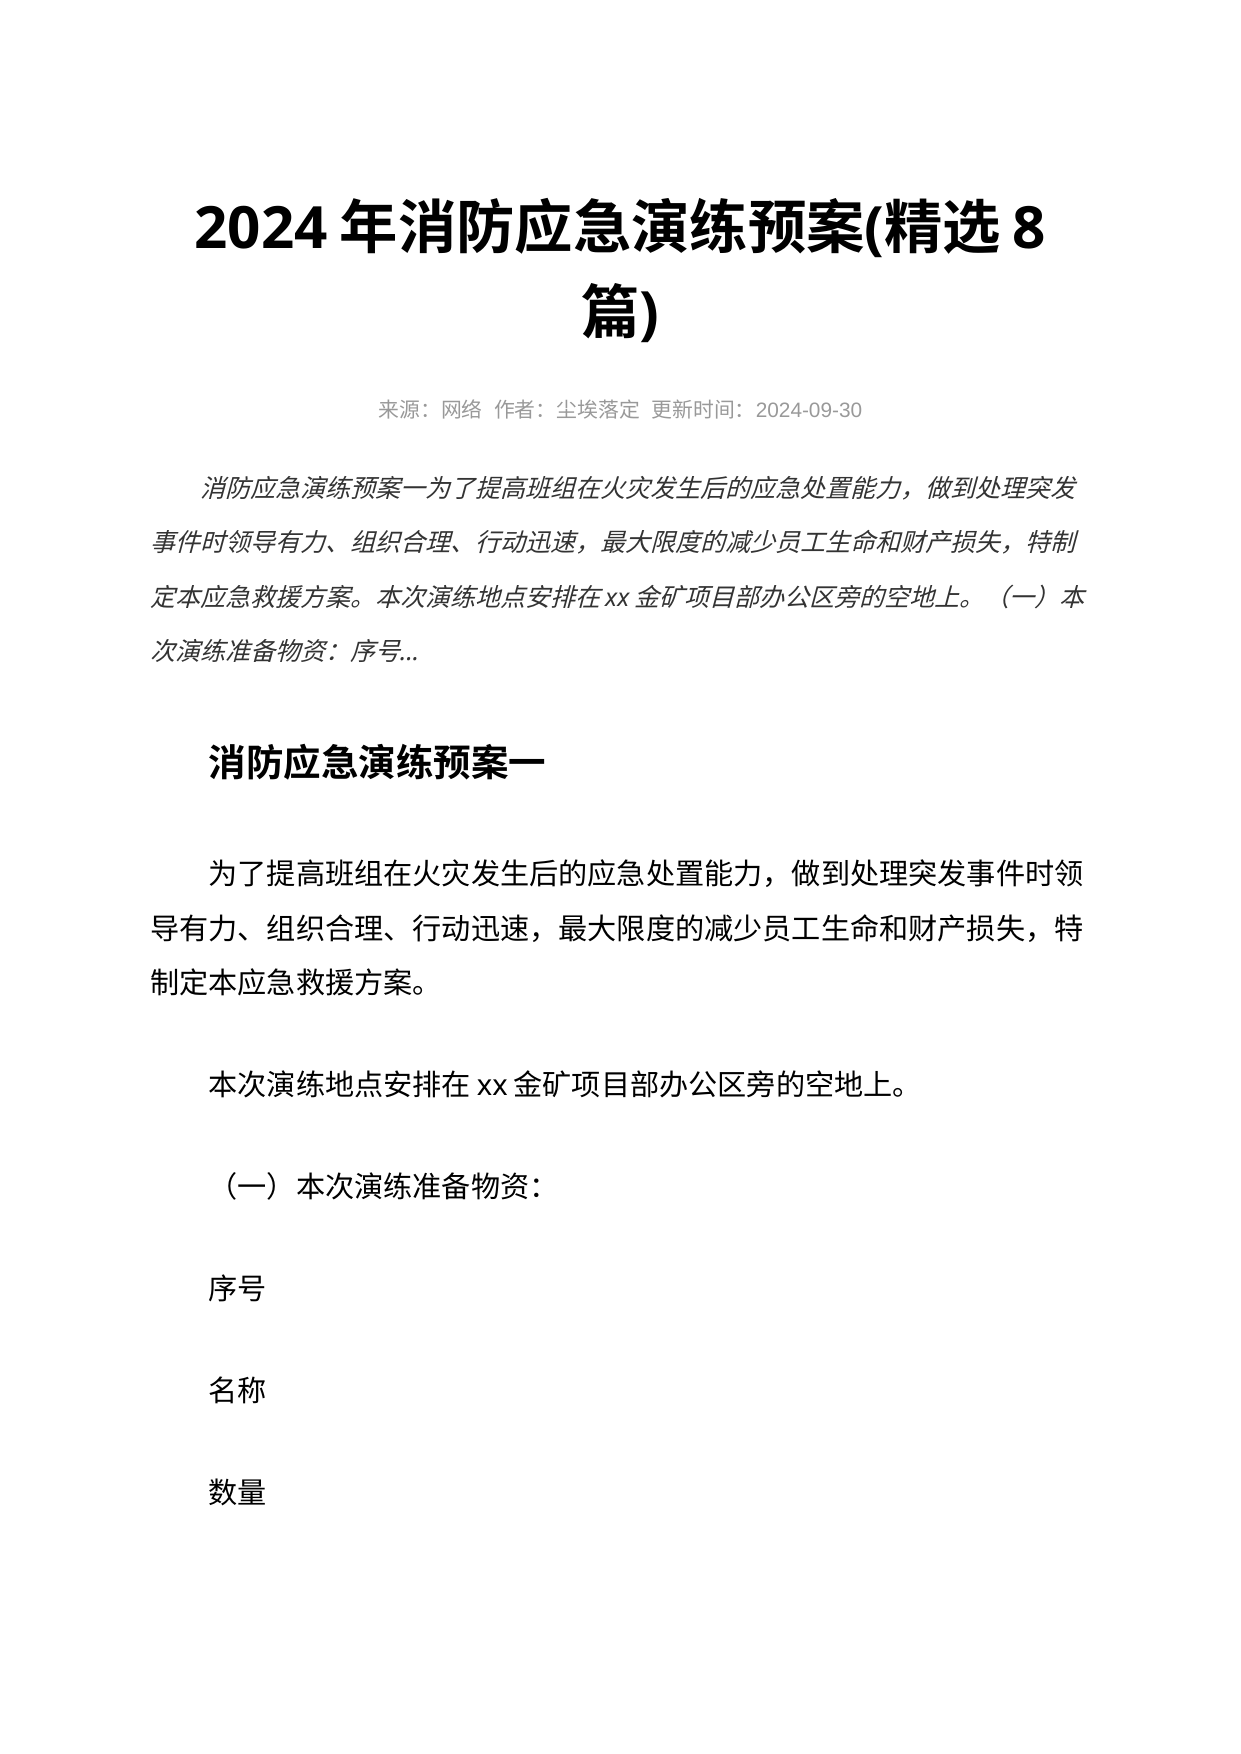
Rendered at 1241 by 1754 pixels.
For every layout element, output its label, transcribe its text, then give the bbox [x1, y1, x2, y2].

text 为了提高班组在火灾发生后的应急处置能力，做到处理突发事件时领导有力、组织合理、行动迅速，最大限度的减少员工生命和财产损失，特制定本应急救援方案。 [150, 850, 1090, 1002]
text （一）本次演练准备物资： [150, 1164, 1090, 1206]
text 序号 [150, 1266, 1090, 1308]
text 消防应急演练预案一 [150, 733, 1090, 787]
text 本次演练地点安排在xx金矿项目部办公区旁的空地上。 [150, 1062, 1090, 1104]
text 名称 [150, 1367, 1090, 1410]
subtitle 2024年消防应急演练预案(精选8篇) [150, 181, 1090, 351]
text 数量 [150, 1469, 1090, 1511]
text 消防应急演练预案一为了提高班组在火灾发生后的应急处置能力，做到处理突发事件时领导有力、组织合理、行动迅速，最大限度的减少员工生命和财产损失，特制定本应急救援方案。本次演练地点安排在xx金矿项目部办公区旁的空地上。（一）本次演练准备物资：序号... [150, 468, 1090, 668]
text 来源：网络 作者：尘埃落定 更新时间：2024-09-30 [150, 398, 1090, 422]
